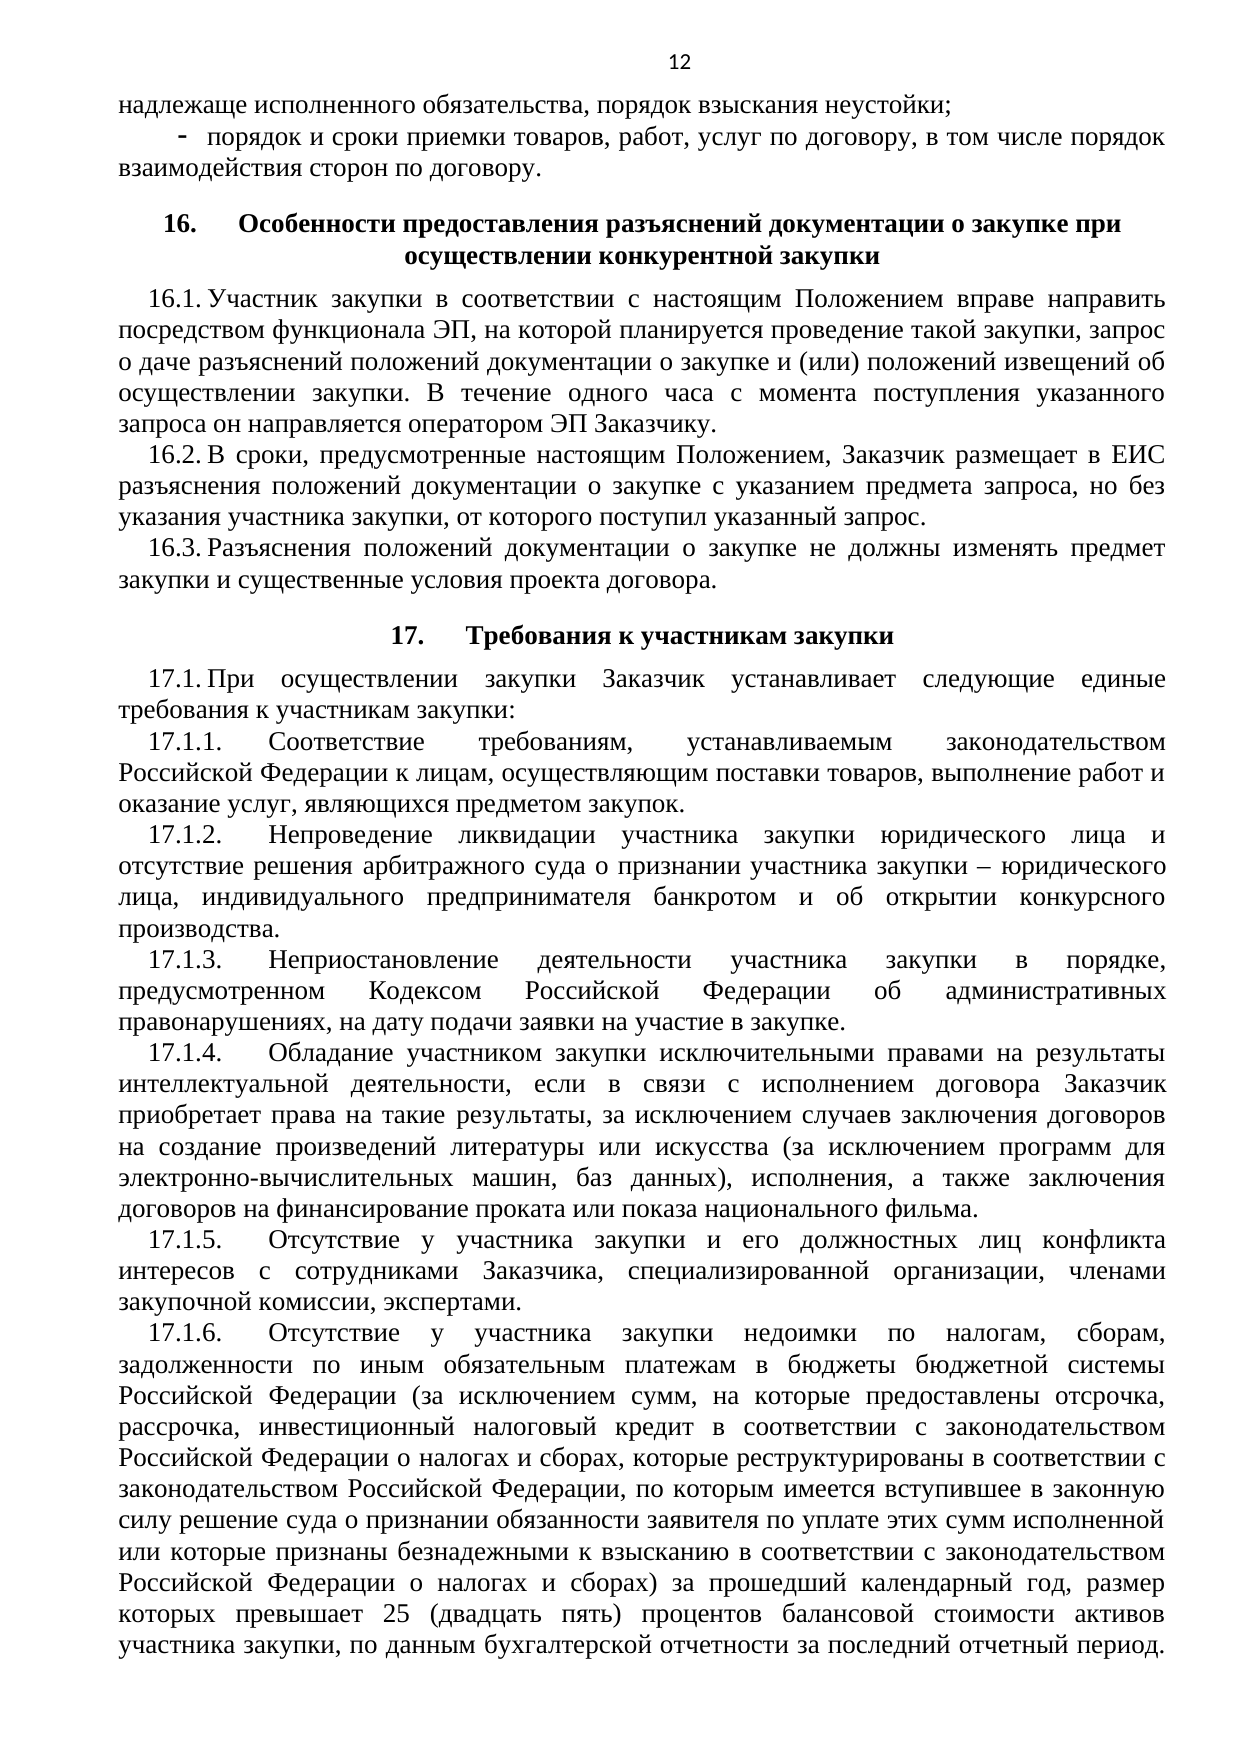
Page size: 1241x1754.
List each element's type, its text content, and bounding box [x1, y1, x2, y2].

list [118, 89, 1167, 120]
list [118, 1317, 1167, 1659]
list Соответствие требованиям, устанавливаемым законодательством Российской Федерации к лицам, осуществляющим поставки товаров, выполнение работ и оказание услуг, являющихся предметом закупок. [118, 725, 1167, 818]
list Участник закупки в соответствии с настоящим Положением вправе направить посредством функционала ЭП, на которой планируется проведение такой закупки, запрос о даче разъяснений положений документации о закупке и (или) положений извещений об осуществлении закупки. В течение одного часа с момента поступления указанного запроса он направляется оператором ЭП Заказчику. [118, 282, 1167, 438]
list При осуществлении закупки Заказчик устанавливает следующие единые требования к участникам закупки: [118, 662, 1167, 725]
list Требования к участникам закупки [118, 619, 1167, 650]
list Обладание участником закупки исключительными правами на результаты интеллектуальной деятельности, если в связи с исполнением договора Заказчик приобретает права на такие результаты, за исключением случаев заключения договоров на создание произведений литературы или искусства (за исключением программ для электронно-вычислительных машин, баз данных), исполнения, а также заключения договоров на финансирование проката или показа национального фильма. [118, 1036, 1167, 1223]
list Непроведение ликвидации участника закупки юридического лица и отсутствие решения арбитражного суда о признании участника закупки – юридического лица, индивидуального предпринимателя банкротом и об открытии конкурсного производства. [118, 818, 1167, 943]
list В сроки, предусмотренные настоящим Положением, Заказчик размещает в ЕИС разъяснения положений документации о закупке с указанием предмета запроса, но без указания участника закупки, от которого поступил указанный запрос. [118, 438, 1167, 532]
list Неприостановление деятельности участника закупки в порядке, предусмотренном Кодексом Российской Федерации об административных правонарушениях, на дату подачи заявки на участие в закупке. [118, 943, 1167, 1036]
list Особенности предоставления разъяснений документации о закупке при осуществлении конкурентной закупки [118, 208, 1167, 270]
list Отсутствие у участника закупки и его должностных лиц конфликта интересов с сотрудниками Заказчика, специализированной организации, членами закупочной комиссии, экспертами. [118, 1223, 1167, 1317]
list порядок и сроки приемки товаров, работ, услуг по договору, в том числе порядок взаимодействия сторон по договору. [118, 120, 1167, 183]
list Разъяснения положений документации о закупке не должны изменять предмет закупки и существенные условия проекта договора. [118, 532, 1167, 594]
